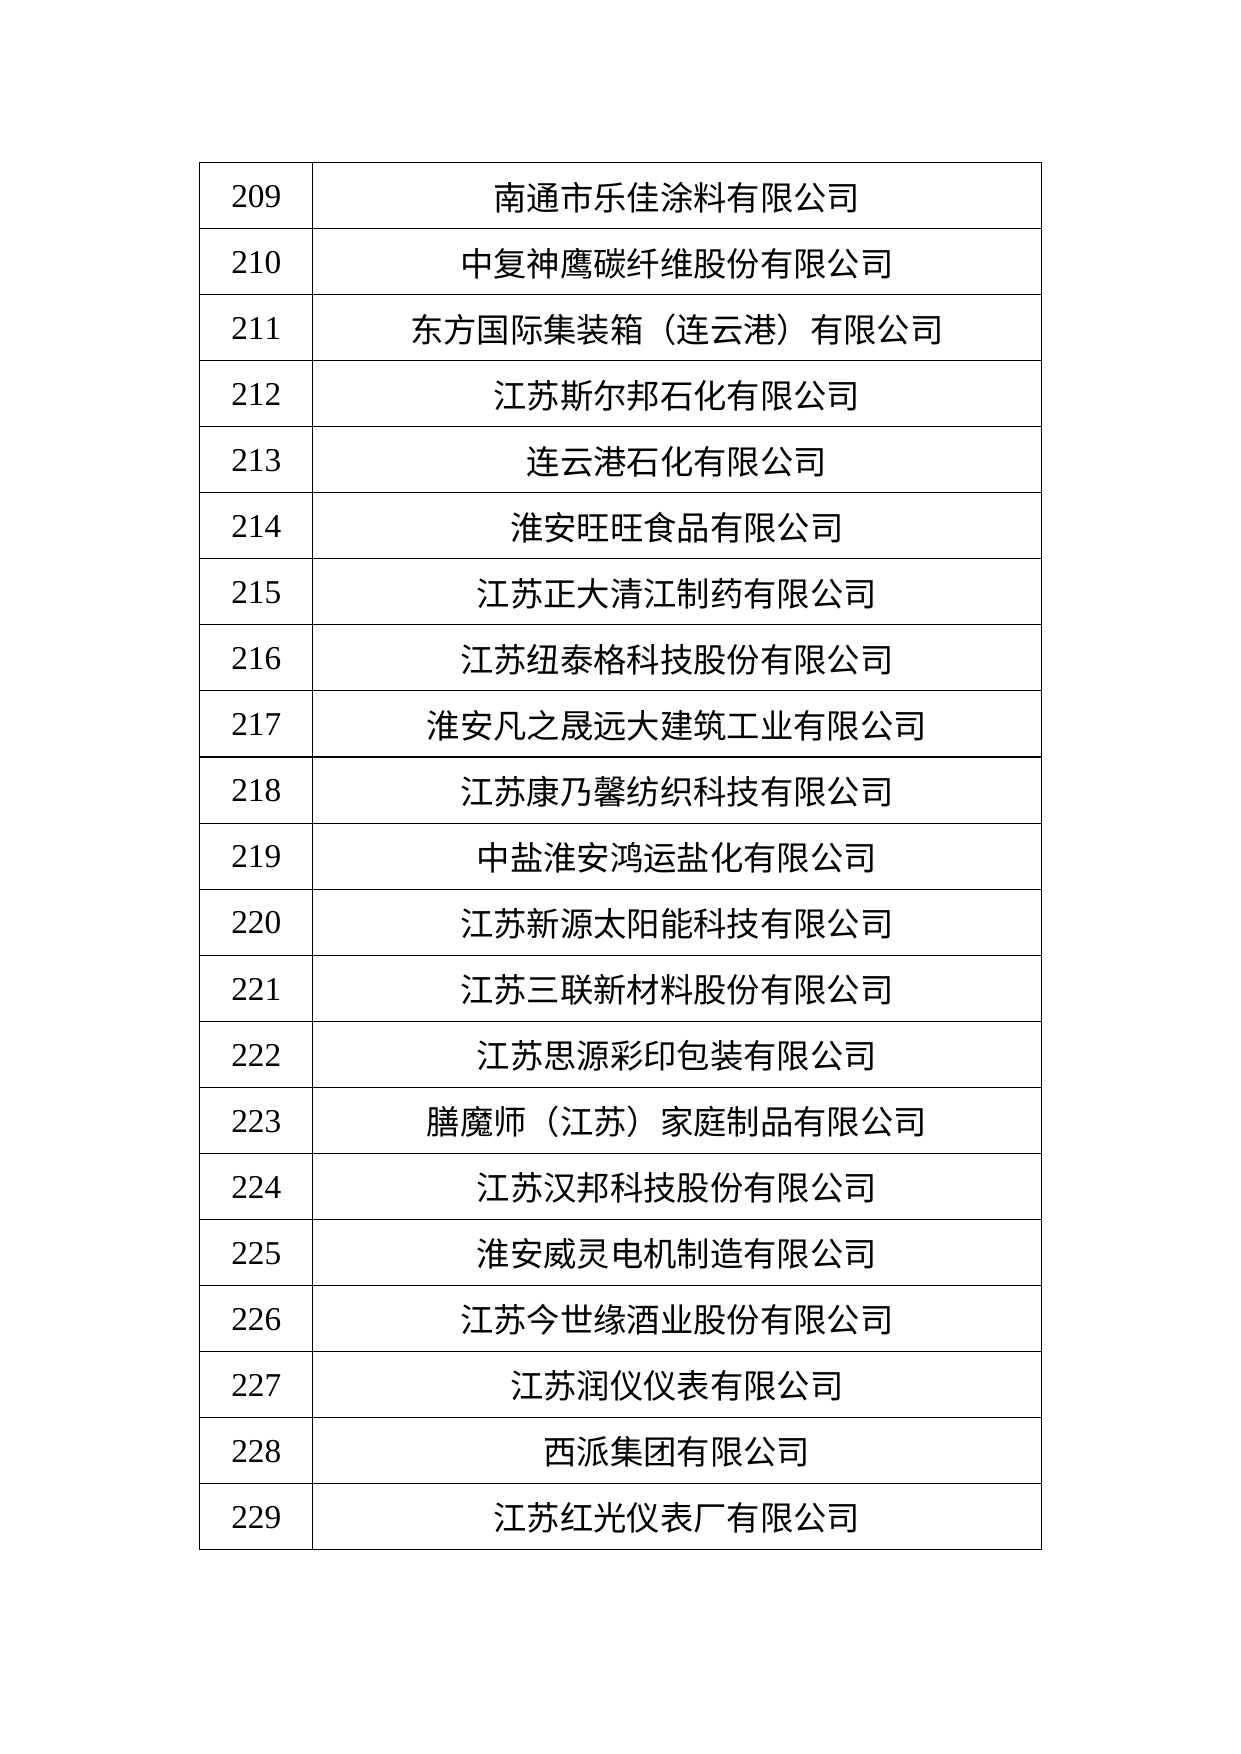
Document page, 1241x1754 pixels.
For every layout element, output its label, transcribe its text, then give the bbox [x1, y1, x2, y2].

table_cell 淮安凡之晟远大建筑工业有限公司 [313, 691, 1041, 756]
table_cell 江苏纽泰格科技股份有限公司 [313, 625, 1041, 690]
table_cell 229 [200, 1484, 312, 1549]
table_cell 225 [200, 1220, 312, 1285]
table_cell 211 [200, 295, 312, 360]
table_cell 223 [200, 1088, 312, 1153]
table_cell 淮安旺旺食品有限公司 [313, 493, 1041, 558]
table_cell 西派集团有限公司 [313, 1418, 1041, 1483]
table_cell 南通市乐佳涂料有限公司 [313, 163, 1041, 228]
table_cell 213 [200, 427, 312, 492]
table_cell 214 [200, 493, 312, 558]
table_cell 中复神鹰碳纤维股份有限公司 [313, 229, 1041, 294]
table_cell 215 [200, 559, 312, 624]
table_cell 210 [200, 229, 312, 294]
table_cell 淮安威灵电机制造有限公司 [313, 1220, 1041, 1285]
table_cell 224 [200, 1154, 312, 1219]
table_cell 江苏正大清江制药有限公司 [313, 559, 1041, 624]
table_cell 227 [200, 1352, 312, 1417]
table_cell 江苏今世缘酒业股份有限公司 [313, 1286, 1041, 1351]
table_cell 212 [200, 361, 312, 426]
table_cell 219 [200, 824, 312, 888]
table_cell 218 [200, 758, 312, 822]
table_cell 江苏润仪仪表有限公司 [313, 1352, 1041, 1417]
table_cell 江苏斯尔邦石化有限公司 [313, 361, 1041, 426]
table_cell 江苏汉邦科技股份有限公司 [313, 1154, 1041, 1219]
table_cell 膳魔师（江苏）家庭制品有限公司 [313, 1088, 1041, 1153]
table_cell 222 [200, 1022, 312, 1087]
table_cell 江苏三联新材料股份有限公司 [313, 956, 1041, 1021]
table_cell 连云港石化有限公司 [313, 427, 1041, 492]
table_cell 226 [200, 1286, 312, 1351]
table_cell 江苏红光仪表厂有限公司 [313, 1484, 1041, 1549]
table_cell 216 [200, 625, 312, 690]
table_cell 220 [200, 890, 312, 954]
table_cell 东方国际集装箱（连云港）有限公司 [313, 295, 1041, 360]
table_cell 江苏康乃馨纺织科技有限公司 [313, 758, 1041, 822]
table_cell 217 [200, 691, 312, 756]
table_cell 221 [200, 956, 312, 1021]
table_cell 228 [200, 1418, 312, 1483]
table_cell 中盐淮安鸿运盐化有限公司 [313, 824, 1041, 888]
table_cell 江苏思源彩印包装有限公司 [313, 1022, 1041, 1087]
table_cell 江苏新源太阳能科技有限公司 [313, 890, 1041, 954]
table_cell 209 [200, 163, 312, 228]
